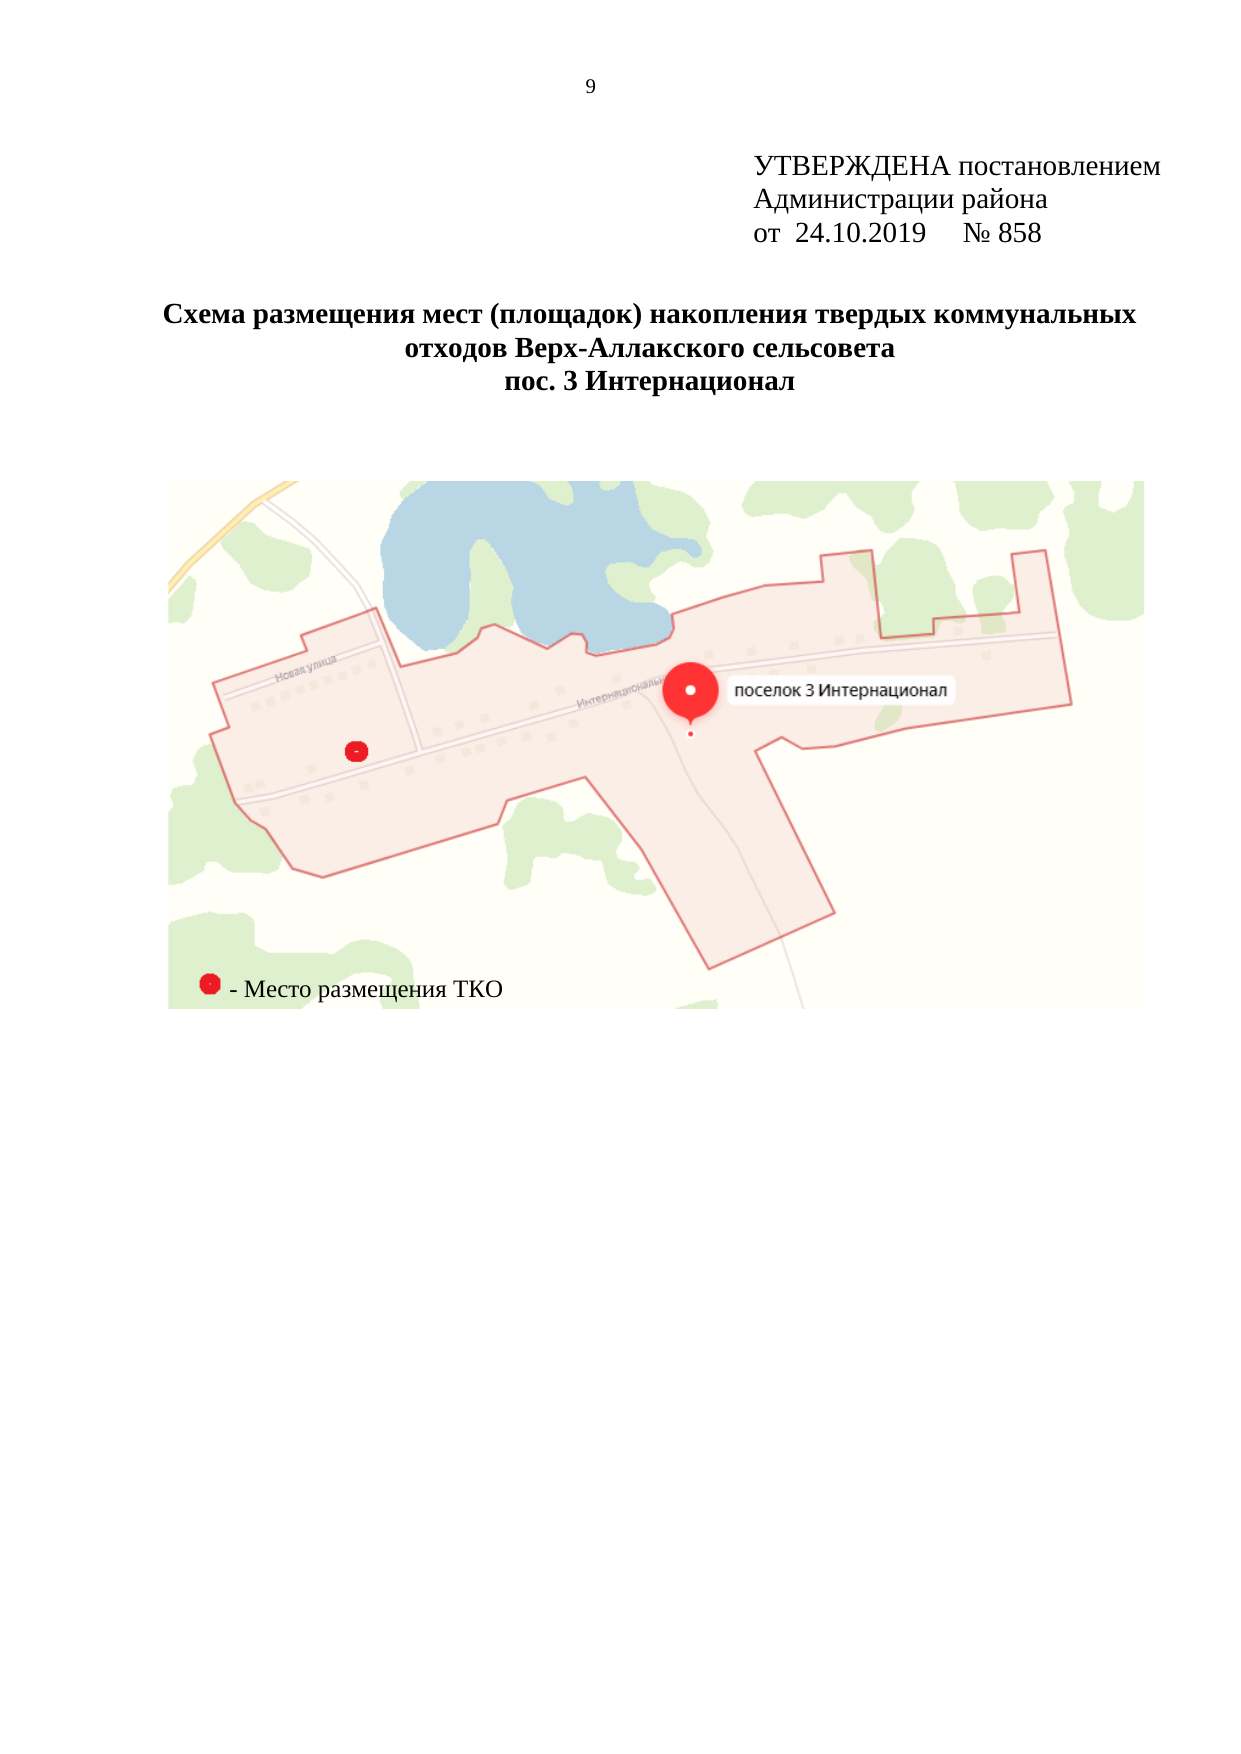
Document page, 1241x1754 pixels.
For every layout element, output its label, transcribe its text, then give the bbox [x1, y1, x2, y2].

text УТВЕРЖДЕНА постановлением [753, 148, 1181, 181]
text пос. 3 Интернационал [118, 363, 1181, 397]
text Администрации района [753, 181, 1181, 215]
text от 24.10.2019 № 858 [753, 215, 1181, 248]
picture [168, 481, 1145, 974]
picture [168, 1003, 1145, 1009]
text - Место размещения ТКО [0, 974, 1181, 1003]
text Схема размещения мест (площадок) накопления твердых коммунальных отходов Верх-Аллакского сельсовета [118, 296, 1181, 363]
